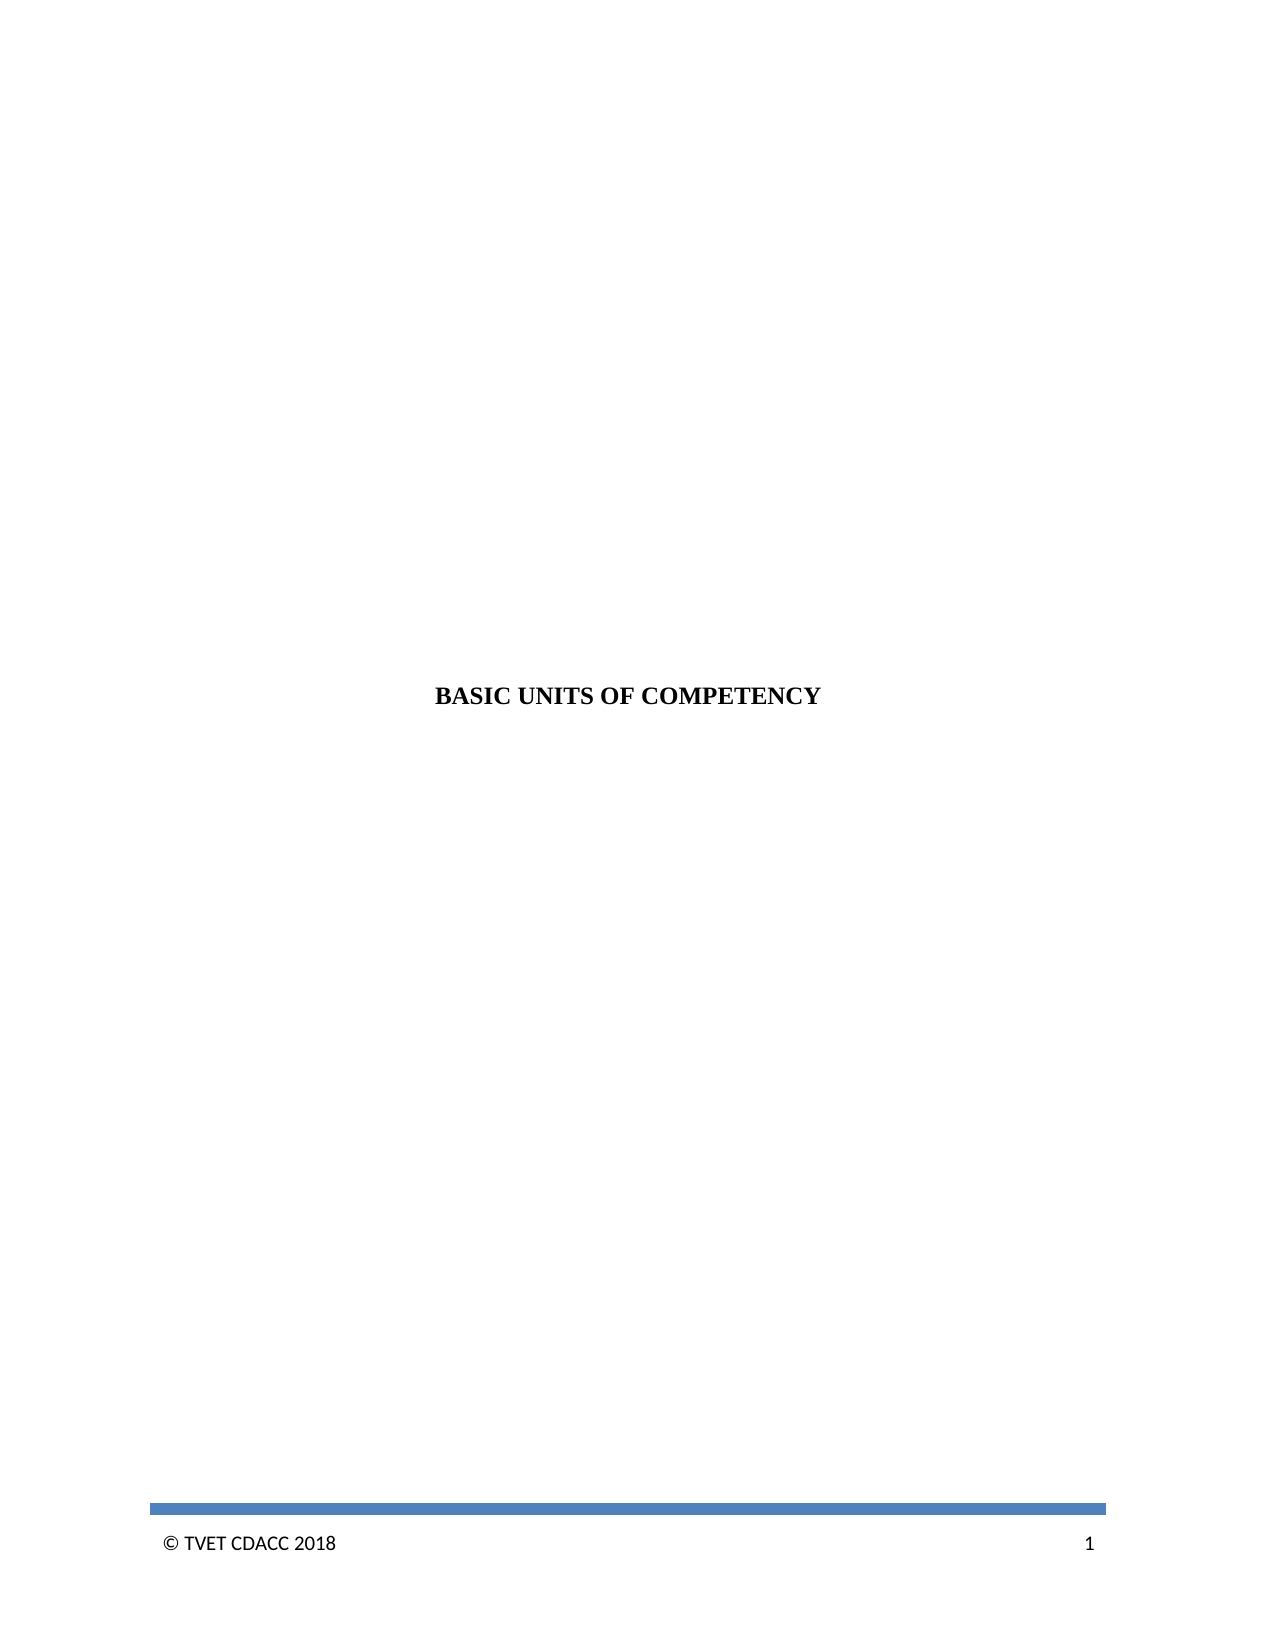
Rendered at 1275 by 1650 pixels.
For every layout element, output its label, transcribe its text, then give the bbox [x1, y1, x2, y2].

subtitle BASIC UNITS OF COMPETENCY [150, 681, 1106, 710]
